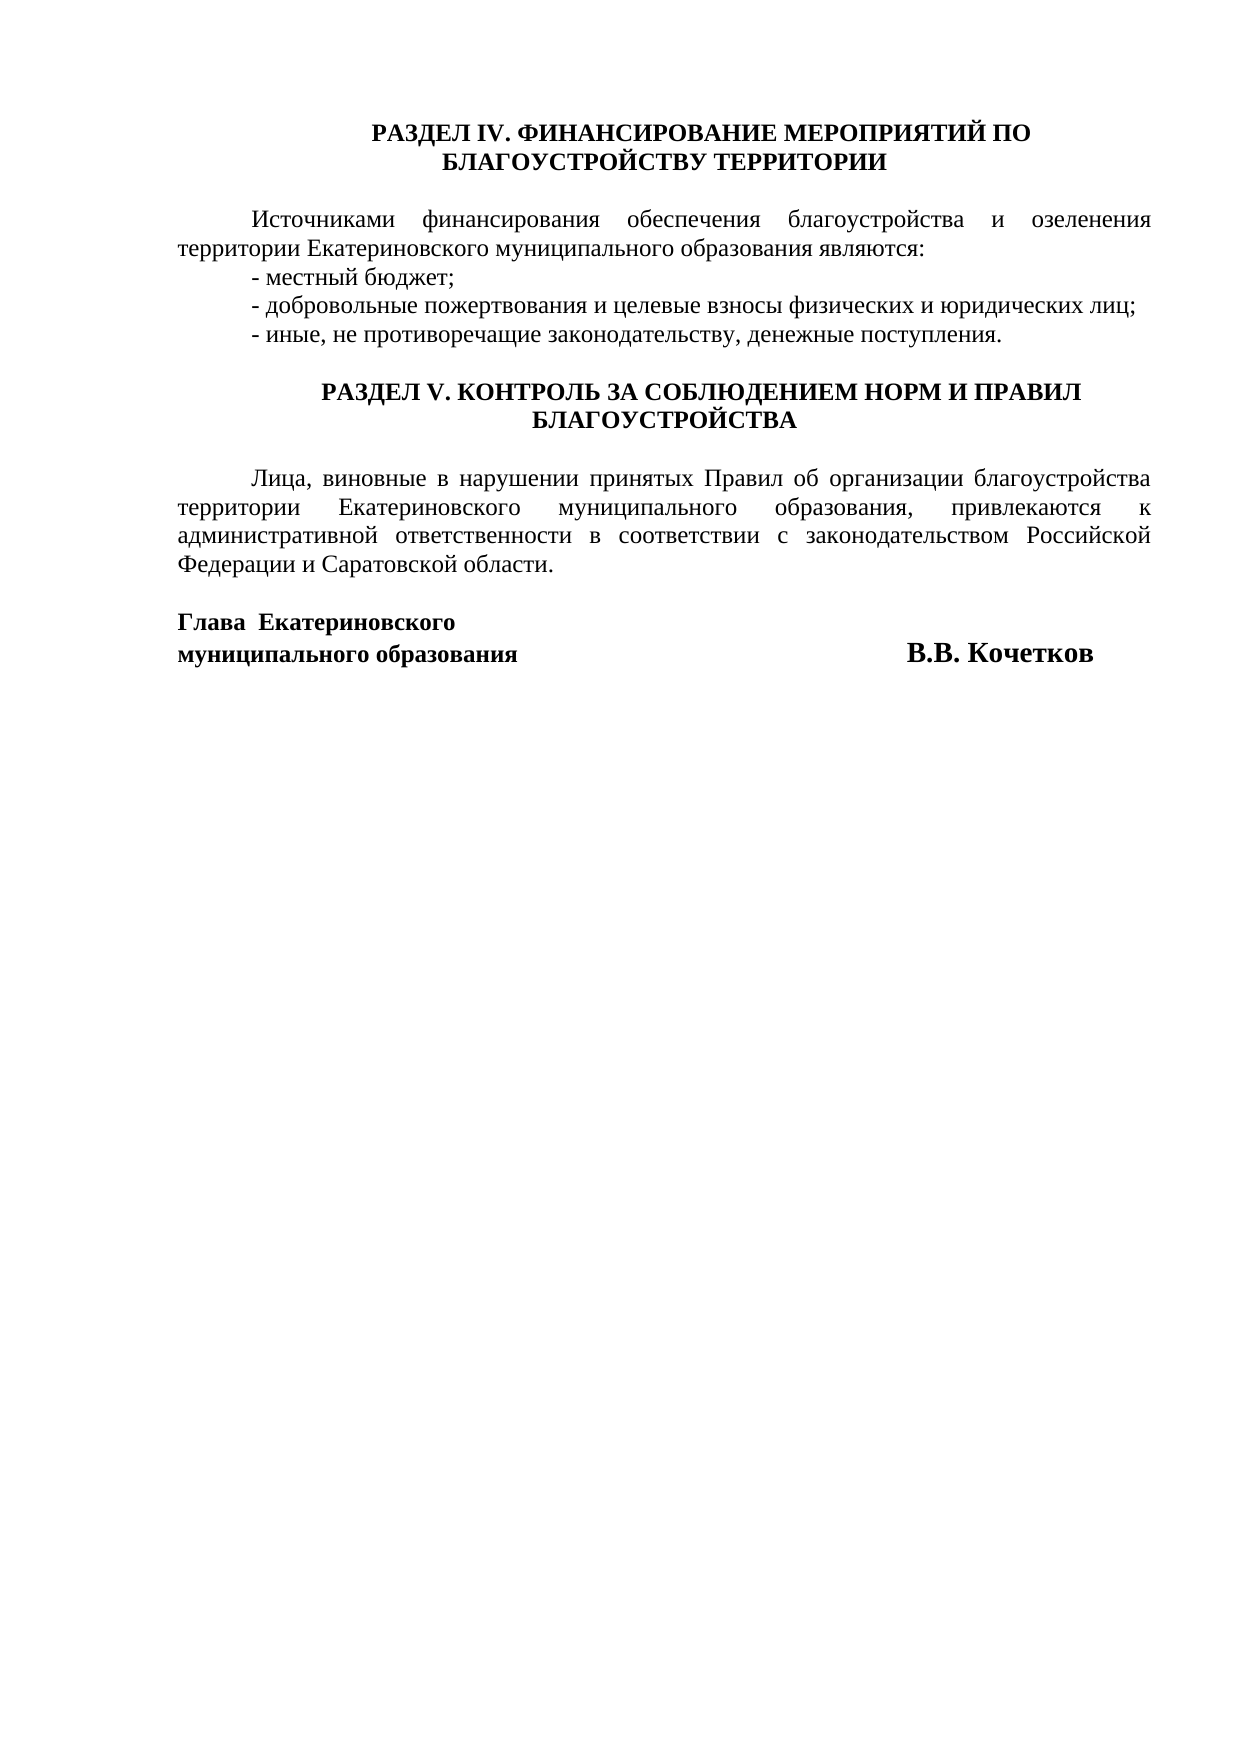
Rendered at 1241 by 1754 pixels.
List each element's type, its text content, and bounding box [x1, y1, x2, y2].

text - добровольные пожертвования и целевые взносы физических и юридических лиц; [177, 291, 1152, 319]
text муниципального образования В.В. Кочетков [177, 636, 1152, 669]
text Глава Екатериновского [177, 607, 1152, 636]
text РАЗДЕЛ V. КОНТРОЛЬ ЗА СОБЛЮДЕНИЕМ НОРМ И ПРАВИЛ БЛАГОУСТРОЙСТВА [177, 377, 1152, 434]
text РАЗДЕЛ IV. ФИНАНСИРОВАНИЕ МЕРОПРИЯТИЙ ПО БЛАГОУСТРОЙСТВУ ТЕРРИТОРИИ [177, 118, 1152, 176]
text - иные, не противоречащие законодательству, денежные поступления. [177, 319, 1152, 348]
text Источниками финансирования обеспечения благоустройства и озеленения территории Екатериновского муниципального образования являются: [177, 204, 1152, 262]
text Лица, виновные в нарушении принятых Правил об организации благоустройства территории Екатериновского муниципального образования, привлекаются к административной ответственности в соответствии с законодательством Российской Федерации и Саратовской области. [177, 463, 1152, 578]
text - местный бюджет; [177, 262, 1152, 291]
